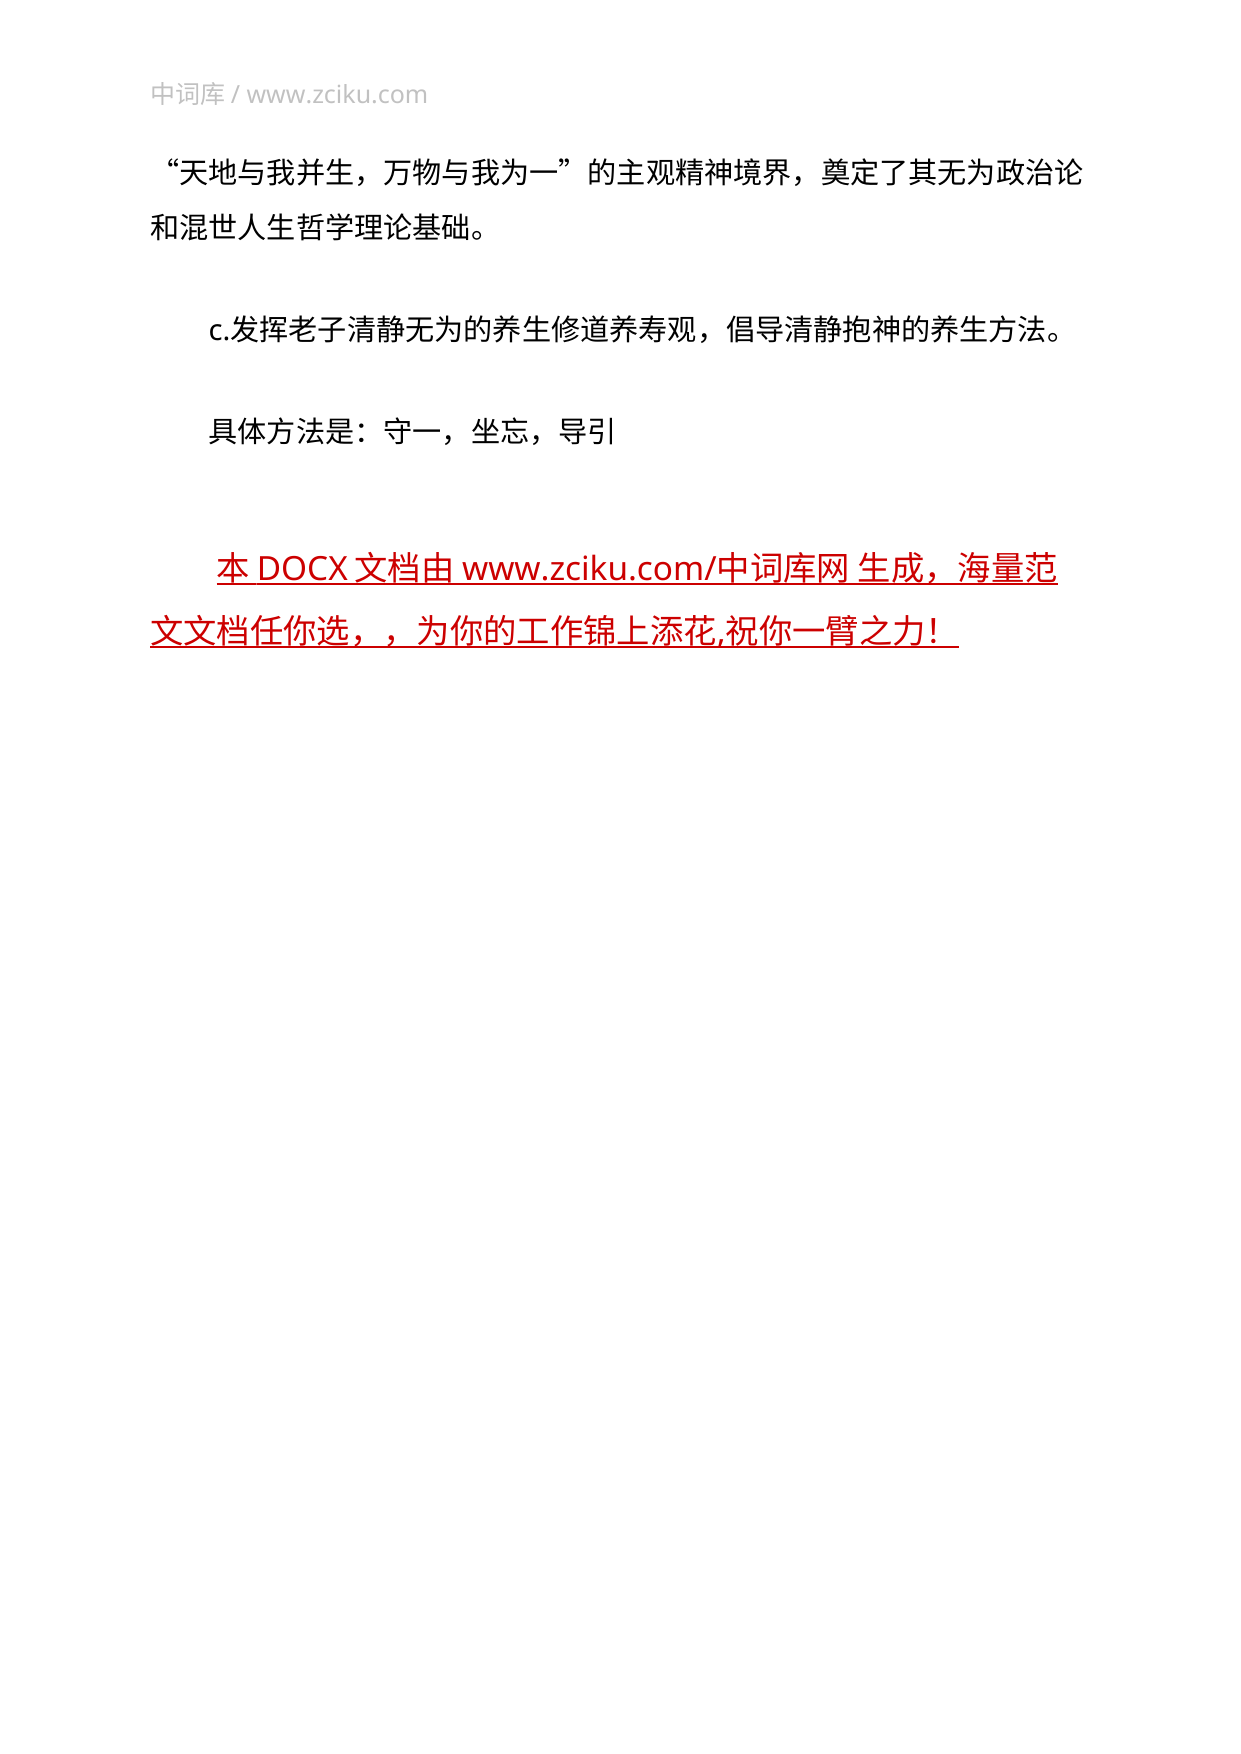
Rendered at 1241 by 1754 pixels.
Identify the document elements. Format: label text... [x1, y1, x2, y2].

text c.发挥老子清静无为的养生修道养寿观，倡导清静抱神的养生方法。 [150, 307, 1090, 349]
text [150, 150, 1090, 247]
text 本DOCX文档由 www.zciku.com/中词库网 生成，海量范文文档任你选，，为你的工作锦上添花,祝你一臂之力！ [150, 542, 1090, 653]
text 具体方法是：守一，坐忘，导引 [150, 409, 1090, 451]
